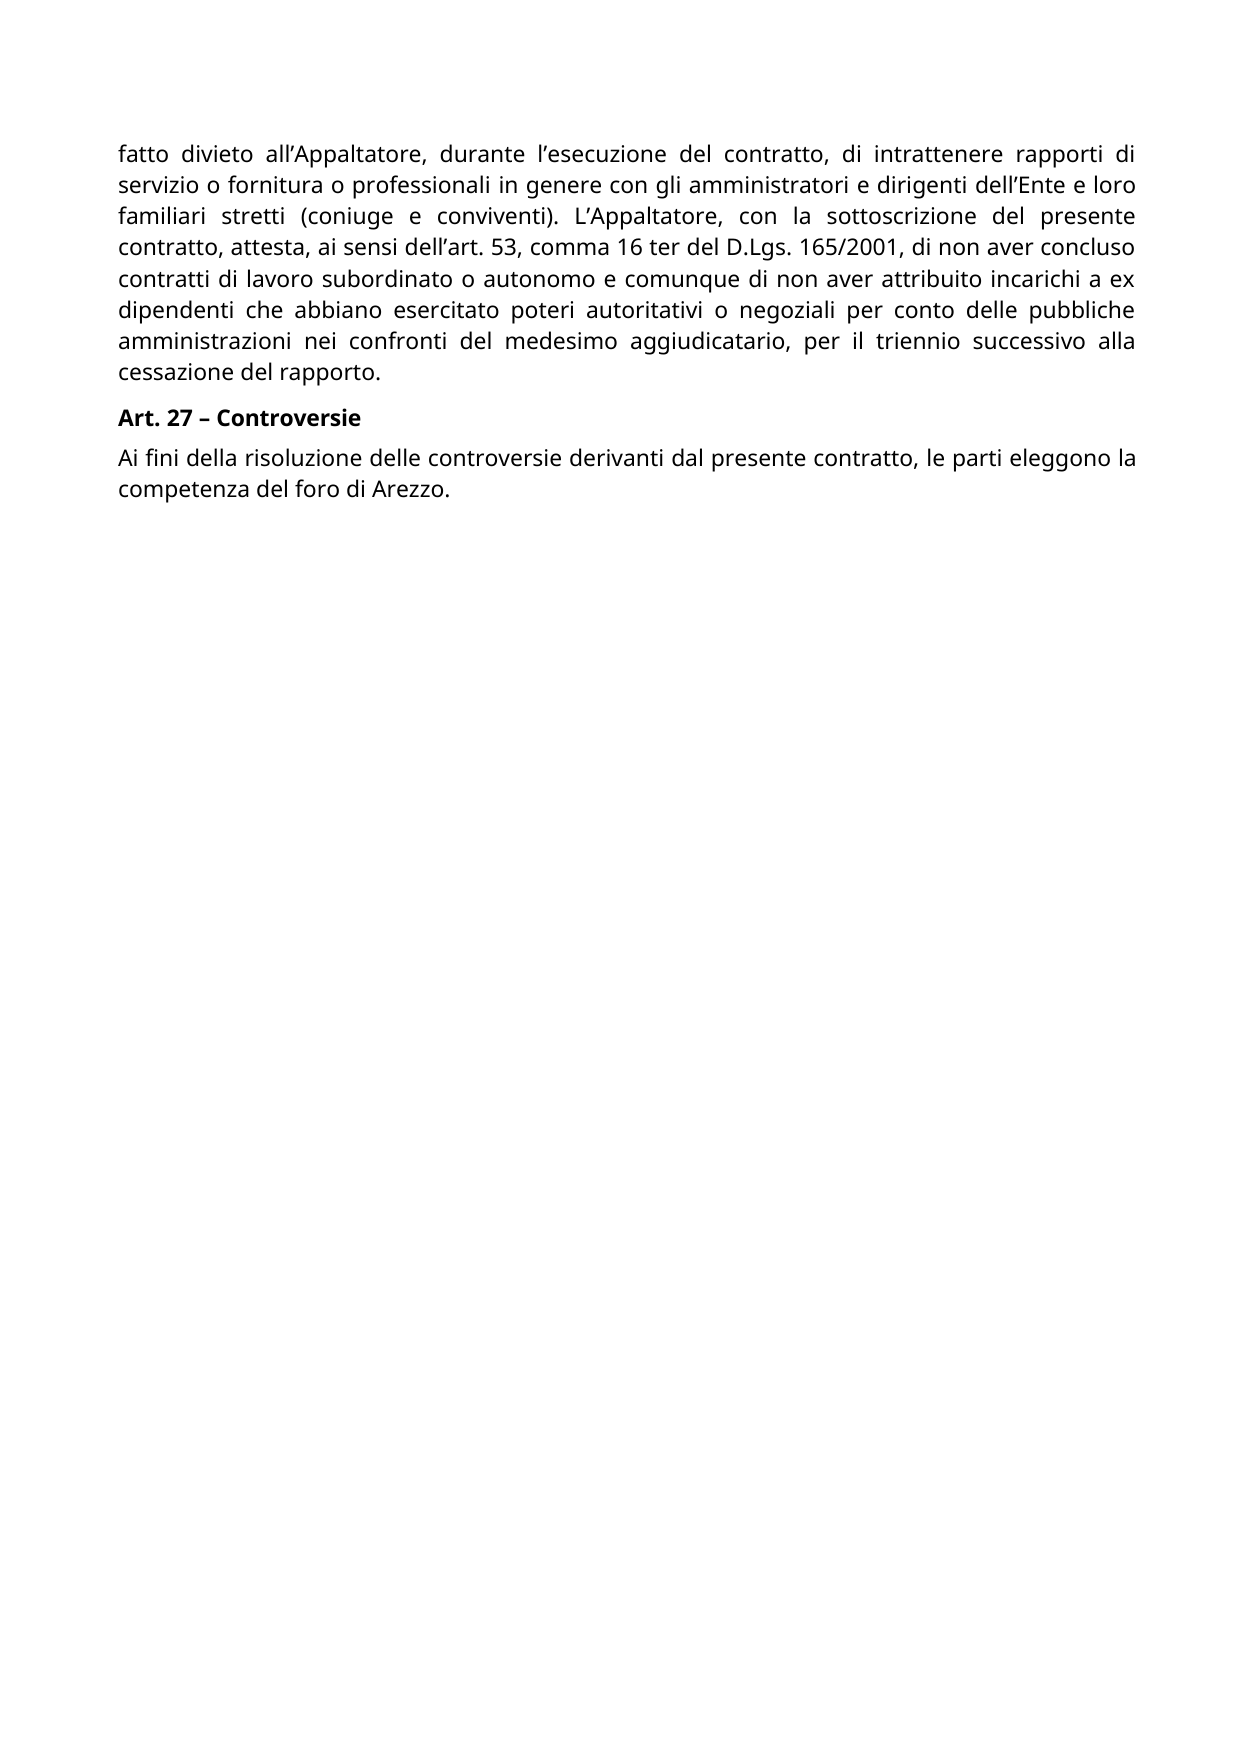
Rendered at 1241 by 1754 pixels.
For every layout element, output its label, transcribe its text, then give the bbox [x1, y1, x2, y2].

text Ai fini della risoluzione delle controversie derivanti dal presente contratto, le parti eleggono la competenza del foro di Arezzo. [118, 442, 1137, 504]
text Art. 27 – Controversie [118, 402, 1137, 433]
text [118, 137, 1137, 387]
